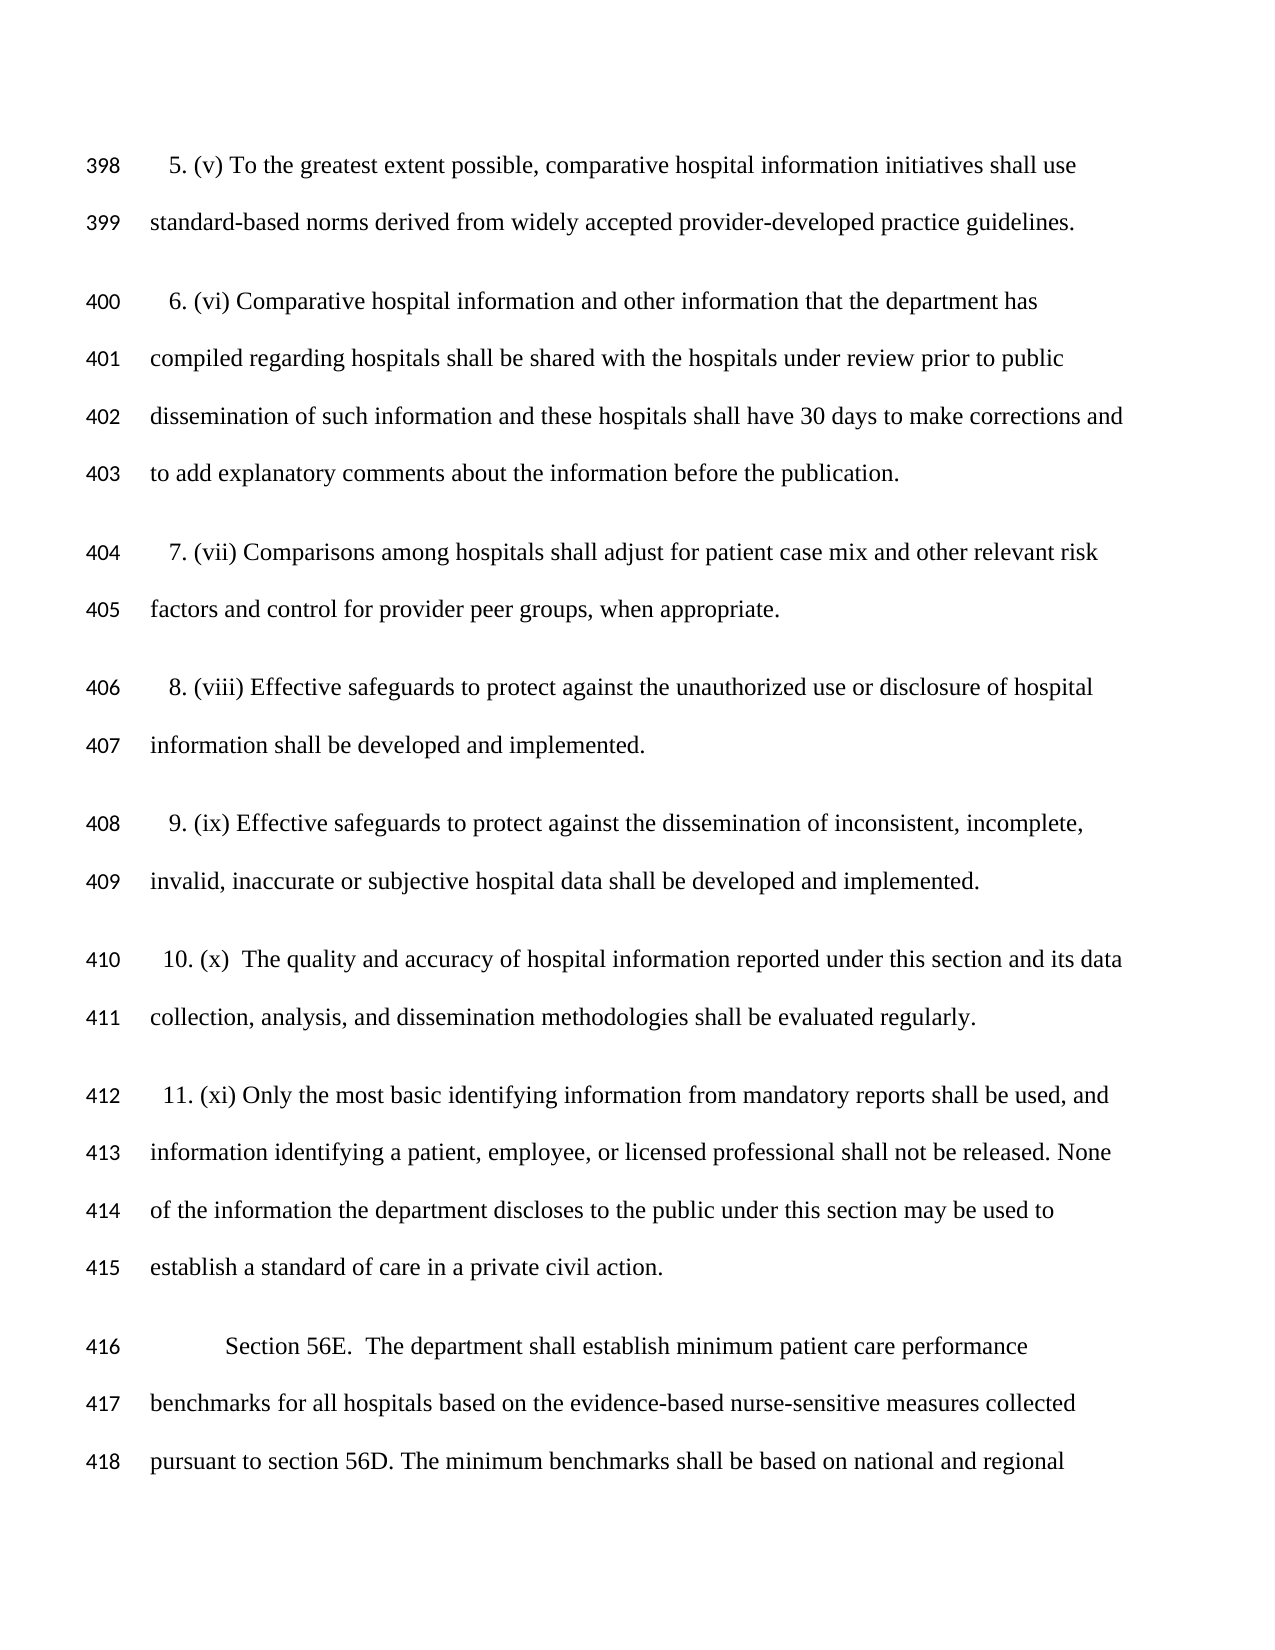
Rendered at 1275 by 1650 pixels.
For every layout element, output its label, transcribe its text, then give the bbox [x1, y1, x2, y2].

text 6. (vi) Comparative hospital information and other information that the department has compiled regarding hospitals shall be shared with the hospitals under review prior to public dissemination of such information and these hospitals shall have 30 days to make corrections and to add explanatory comments about the information before the publication. [150, 286, 1125, 487]
text 7. (vii) Comparisons among hospitals shall adjust for patient case mix and other relevant risk factors and control for provider peer groups, when appropriate. [150, 537, 1125, 623]
text 10. (x) The quality and accuracy of hospital information reported under this section and its data collection, analysis, and dissemination methodologies shall be evaluated regularly. [150, 944, 1125, 1030]
text 8. (viii) Effective safeguards to protect against the unauthorized use or disclosure of hospital information shall be developed and implemented. [150, 672, 1125, 759]
text 11. (xi) Only the most basic identifying information from mandatory reports shall be used, and information identifying a patient, employee, or licensed professional shall not be released. None of the information the department discloses to the public under this section may be used to establish a standard of care in a private civil action. [150, 1080, 1125, 1281]
text 5. (v) To the greatest extent possible, comparative hospital information initiatives shall use standard-based norms derived from widely accepted provider-developed practice guidelines. [150, 150, 1125, 236]
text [150, 1331, 1125, 1474]
text 9. (ix) Effective safeguards to protect against the dissemination of inconsistent, incomplete, invalid, inaccurate or subjective hospital data shall be developed and implemented. [150, 808, 1125, 894]
